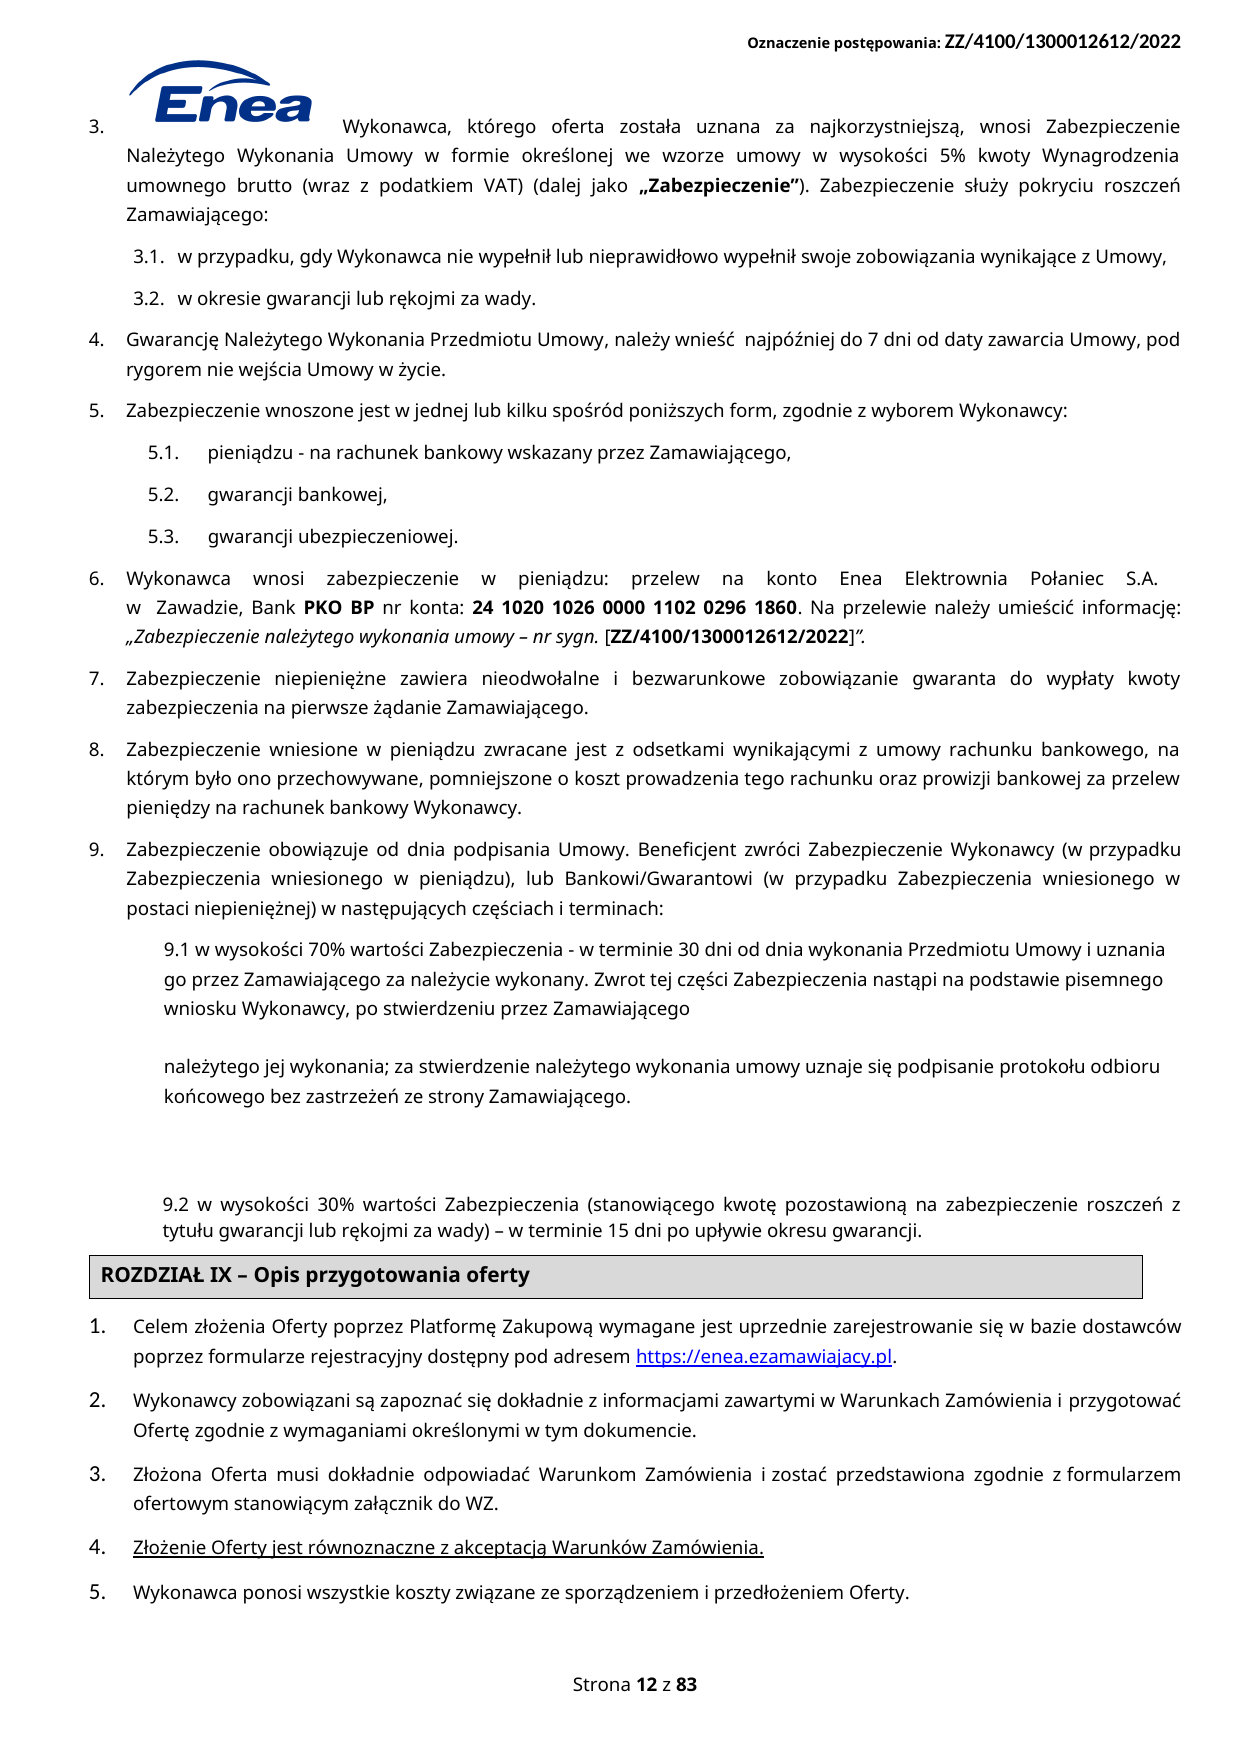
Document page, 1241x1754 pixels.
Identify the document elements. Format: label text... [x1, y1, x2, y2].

list Zabezpieczenie obowiązuje od dnia podpisania Umowy. Beneficjent zwróci Zabezpieczenie Wykonawcy (w przypadku Zabezpieczenia wniesionego w pieniądzu), lub Bankowi/Gwarantowi (w przypadku Zabezpieczenia wniesionego w postaci niepieniężnej) w następujących częściach i terminach: [89, 836, 1181, 921]
list w przypadku, gdy Wykonawca nie wypełnił lub nieprawidłowo wypełnił swoje zobowiązania wynikające z Umowy, [133, 243, 1181, 269]
list Wykonawca, którego oferta została uznana za najkorzystniejszą, wnosi Zabezpieczenie Należytego Wykonania Umowy w formie określonej we wzorze umowy w wysokości 5% kwoty Wynagrodzenia umownego brutto (wraz z podatkiem VAT) (dalej jako „Zabezpieczenie”). Zabezpieczenie służy pokryciu roszczeń Zamawiającego: [89, 113, 1181, 227]
list należytego jej wykonania; za stwierdzenie należytego wykonania umowy uznaje się podpisanie protokołu odbioru końcowego bez zastrzeżeń ze strony Zamawiającego. [164, 1054, 1181, 1109]
list w okresie gwarancji lub rękojmi za wady. [133, 285, 1181, 310]
list Gwarancję Należytego Wykonania Przedmiotu Umowy, należy wnieść najpóźniej do 7 dni od daty zawarcia Umowy, pod rygorem nie wejścia Umowy w życie. [89, 327, 1181, 381]
list gwarancji ubezpieczeniowej. [148, 523, 1181, 548]
list Złożenie Oferty jest równoznaczne z akceptacją Warunków Zamówienia. [89, 1532, 1181, 1560]
list Złożona Oferta musi dokładnie odpowiadać Warunkom Zamówienia i zostać przedstawiona zgodnie z formularzem ofertowym stanowiącym załącznik do WZ. [89, 1459, 1181, 1516]
list Zabezpieczenie wniesione w pieniądzu zwracane jest z odsetkami wynikającymi z umowy rachunku bankowego, na którym było ono przechowywane, pomniejszone o koszt prowadzenia tego rachunku oraz prowizji bankowej za przelew pieniędzy na rachunek bankowy Wykonawcy. [89, 736, 1181, 820]
list Wykonawca wnosi zabezpieczenie w pieniądzu: przelew na konto Enea Elektrownia Połaniec S.A. w Zawadzie, Bank PKO BP nr konta: 24 1020 1026 0000 1102 0296 1860. Na przelewie należy umieścić informację: „Zabezpieczenie należytego wykonania umowy – nr sygn. [ZZ/4100/1300012612/2022]”. [89, 565, 1181, 649]
list Wykonawca ponosi wszystkie koszty związane ze sporządzeniem i przedłożeniem Oferty. [89, 1577, 1181, 1605]
picture [117, 50, 324, 124]
list Celem złożenia Oferty poprzez Platformę Zakupową wymagane jest uprzednie zarejestrowanie się w bazie dostawców poprzez formularze rejestracyjny dostępny pod adresem https://enea.ezamawiajacy.pl. [89, 1312, 1181, 1369]
list Wykonawcy zobowiązani są zapoznać się dokładnie z informacjami zawartymi w Warunkach Zamówienia i przygotować Ofertę zgodnie z wymaganiami określonymi w tym dokumencie. [89, 1385, 1181, 1442]
table_header ROZDZIAŁ IX – Opis przygotowania oferty [90, 1256, 1142, 1298]
list Zabezpieczenie wnoszone jest w jednej lub kilku spośród poniższych form, zgodnie z wyborem Wykonawcy: [89, 398, 1181, 423]
list gwarancji bankowej, [148, 481, 1181, 507]
list pieniądzu - na rachunek bankowy wskazany przez Zamawiającego, [148, 439, 1181, 465]
list 9.1 w wysokości 70% wartości Zabezpieczenia - w terminie 30 dni od dnia wykonania Przedmiotu Umowy i uznania go przez Zamawiającego za należycie wykonany. Zwrot tej części Zabezpieczenia nastąpi na podstawie pisemnego wniosku Wykonawcy, po stwierdzeniu przez Zamawiającego [164, 937, 1181, 1021]
list Zabezpieczenie niepieniężne zawiera nieodwołalne i bezwarunkowe zobowiązanie gwaranta do wypłaty kwoty zabezpieczenia na pierwsze żądanie Zamawiającego. [89, 665, 1181, 720]
text 9.2 w wysokości 30% wartości Zabezpieczenia (stanowiącego kwotę pozostawioną na zabezpieczenie roszczeń z tytułu gwarancji lub rękojmi za wady) – w terminie 15 dni po upływie okresu gwarancji. [162, 1192, 1181, 1243]
